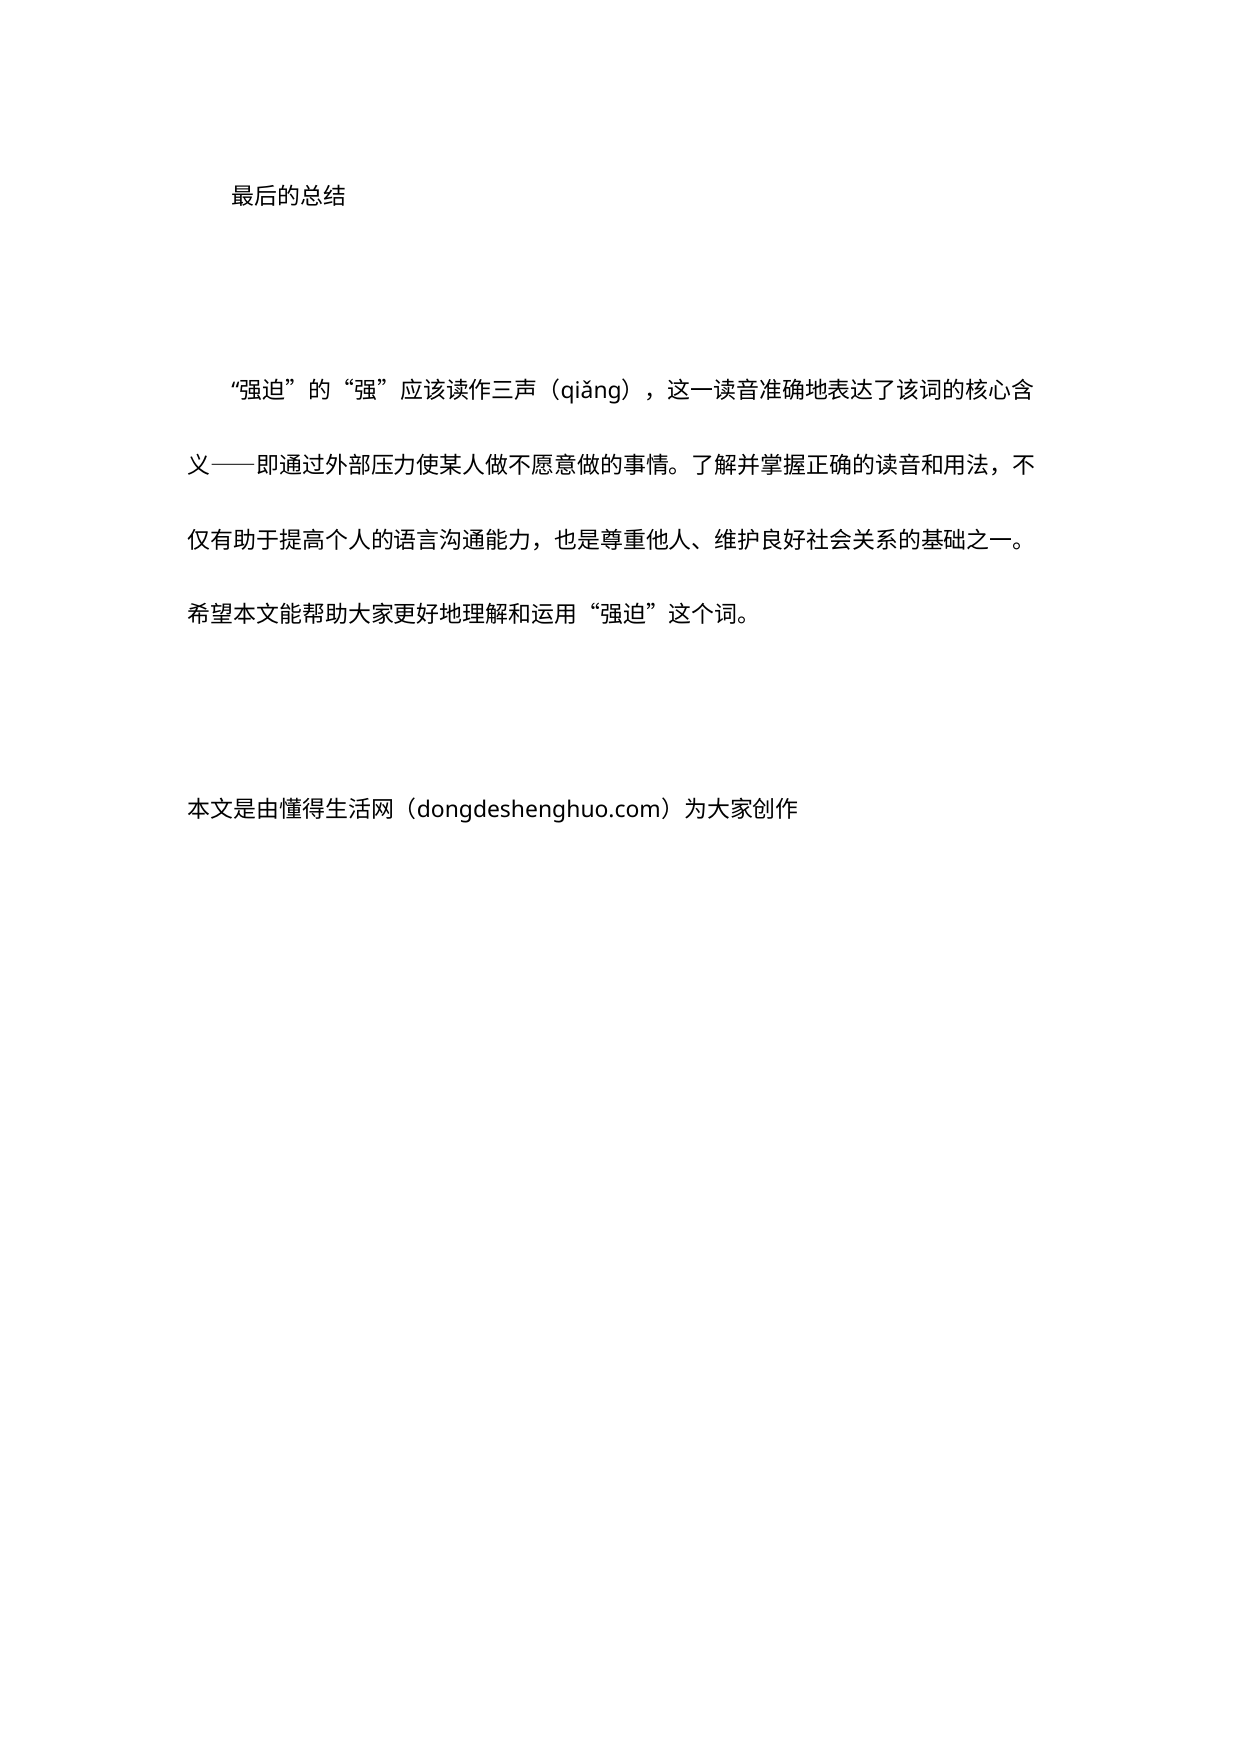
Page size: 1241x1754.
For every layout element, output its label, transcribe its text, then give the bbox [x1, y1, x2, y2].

text “强迫”的“强”应该读作三声（qiǎng），这一读音准确地表达了该词的核心含义——即通过外部压力使某人做不愿意做的事情。了解并掌握正确的读音和用法，不仅有助于提高个人的语言沟通能力，也是尊重他人、维护良好社会关系的基础之一。希望本文能帮助大家更好地理解和运用“强迫”这个词。 [187, 356, 1053, 645]
text 最后的总结 [187, 162, 1053, 227]
text 本文是由懂得生活网（dongdeshenghuo.com）为大家创作 [187, 775, 1053, 840]
